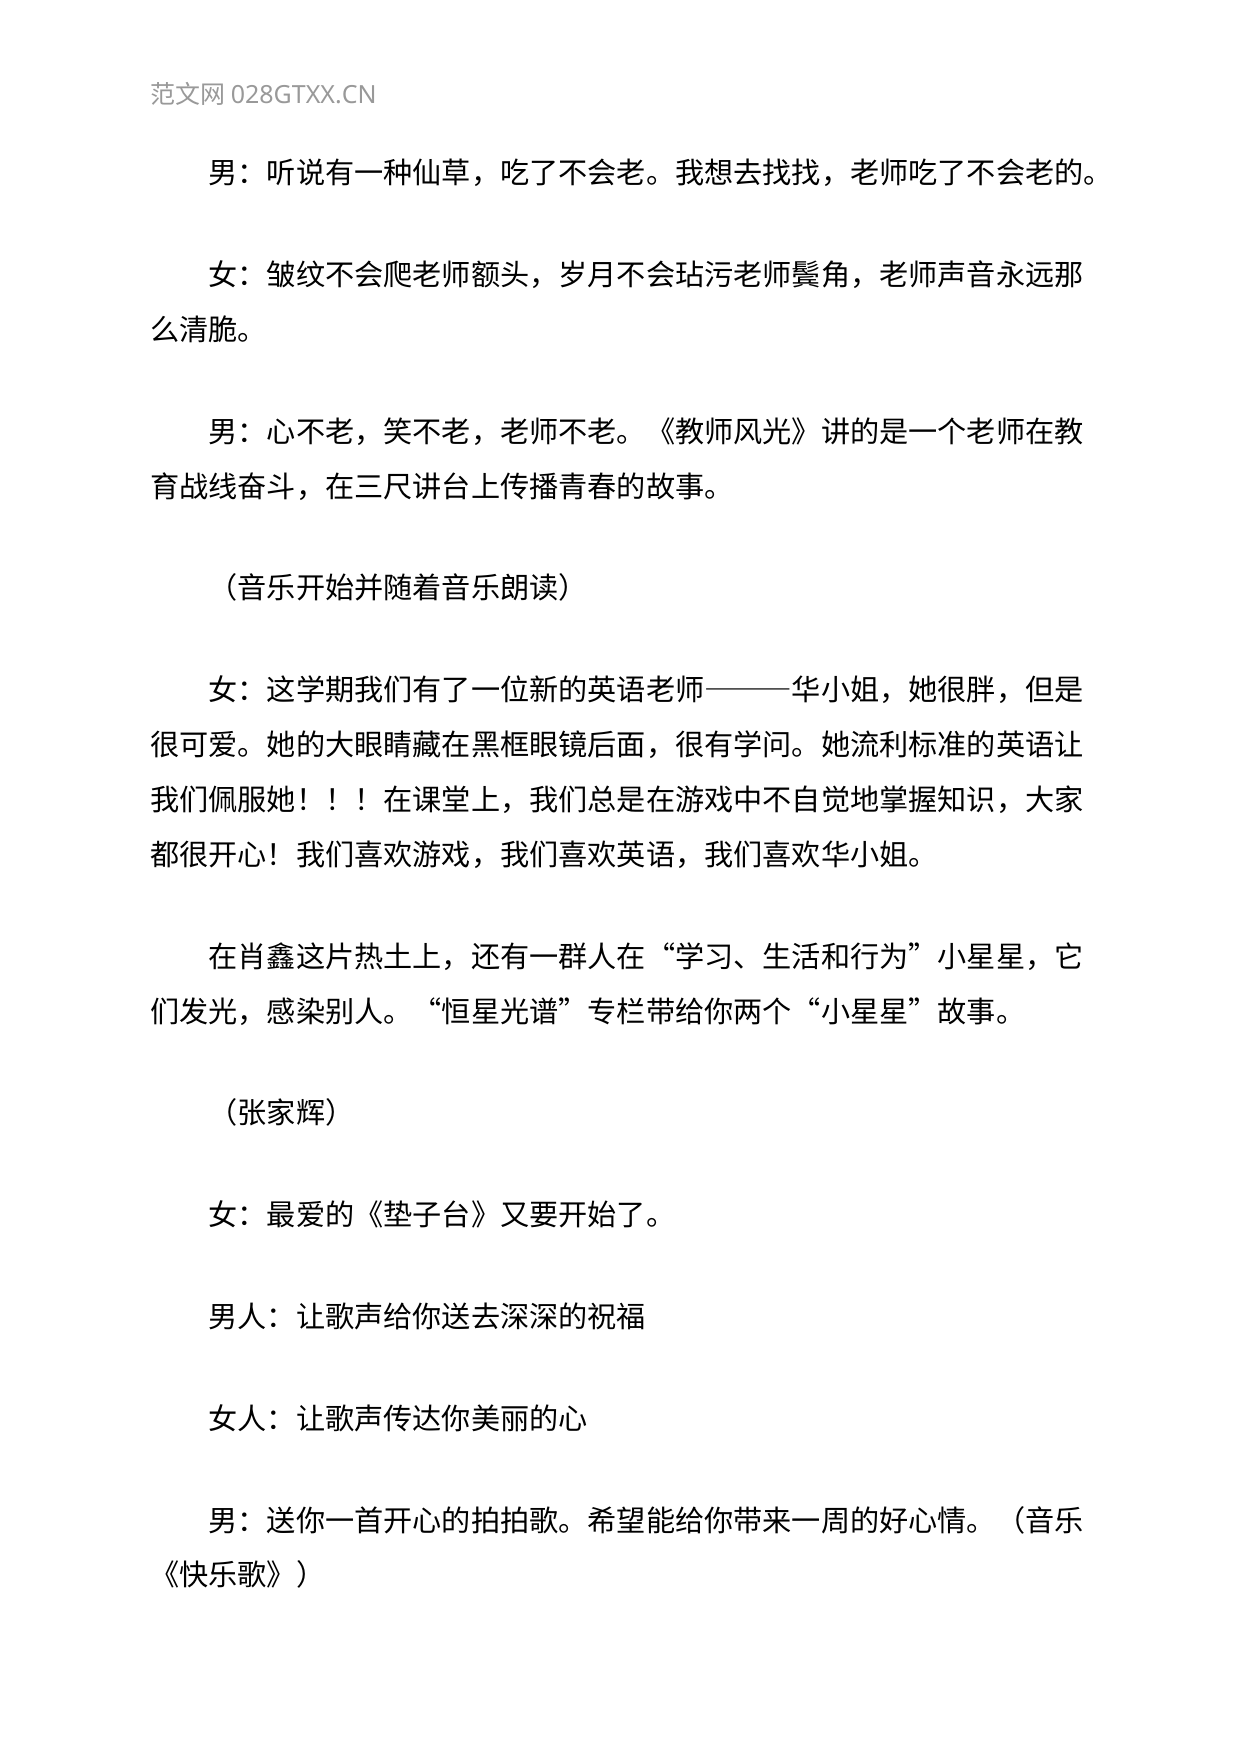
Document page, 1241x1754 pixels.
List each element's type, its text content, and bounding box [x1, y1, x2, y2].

text 男：送你一首开心的拍拍歌。希望能给你带来一周的好心情。（音乐《快乐歌》） [150, 1497, 1090, 1594]
text 女：这学期我们有了一位新的英语老师———华小姐，她很胖，但是很可爱。她的大眼睛藏在黑框眼镜后面，很有学问。她流利标准的英语让我们佩服她！！！在课堂上，我们总是在游戏中不自觉地掌握知识，大家都很开心！我们喜欢游戏，我们喜欢英语，我们喜欢华小姐。 [150, 667, 1090, 874]
text 女：皱纹不会爬老师额头，岁月不会玷污老师鬓角，老师声音永远那么清脆。 [150, 252, 1090, 349]
text 在肖鑫这片热土上，还有一群人在“学习、生活和行为”小星星，它们发光，感染别人。“恒星光谱”专栏带给你两个“小星星”故事。 [150, 933, 1090, 1031]
text （音乐开始并随着音乐朗读） [150, 565, 1090, 607]
text （张家辉） [150, 1090, 1090, 1132]
text 女：最爱的《垫子台》又要开始了。 [150, 1192, 1090, 1234]
text 女人：让歌声传达你美丽的心 [150, 1395, 1090, 1438]
text 男：听说有一种仙草，吃了不会老。我想去找找，老师吃了不会老的。 [150, 150, 1090, 192]
text 男人：让歌声给你送去深深的祝福 [150, 1293, 1090, 1336]
text 男：心不老，笑不老，老师不老。《教师风光》讲的是一个老师在教育战线奋斗，在三尺讲台上传播青春的故事。 [150, 408, 1090, 506]
